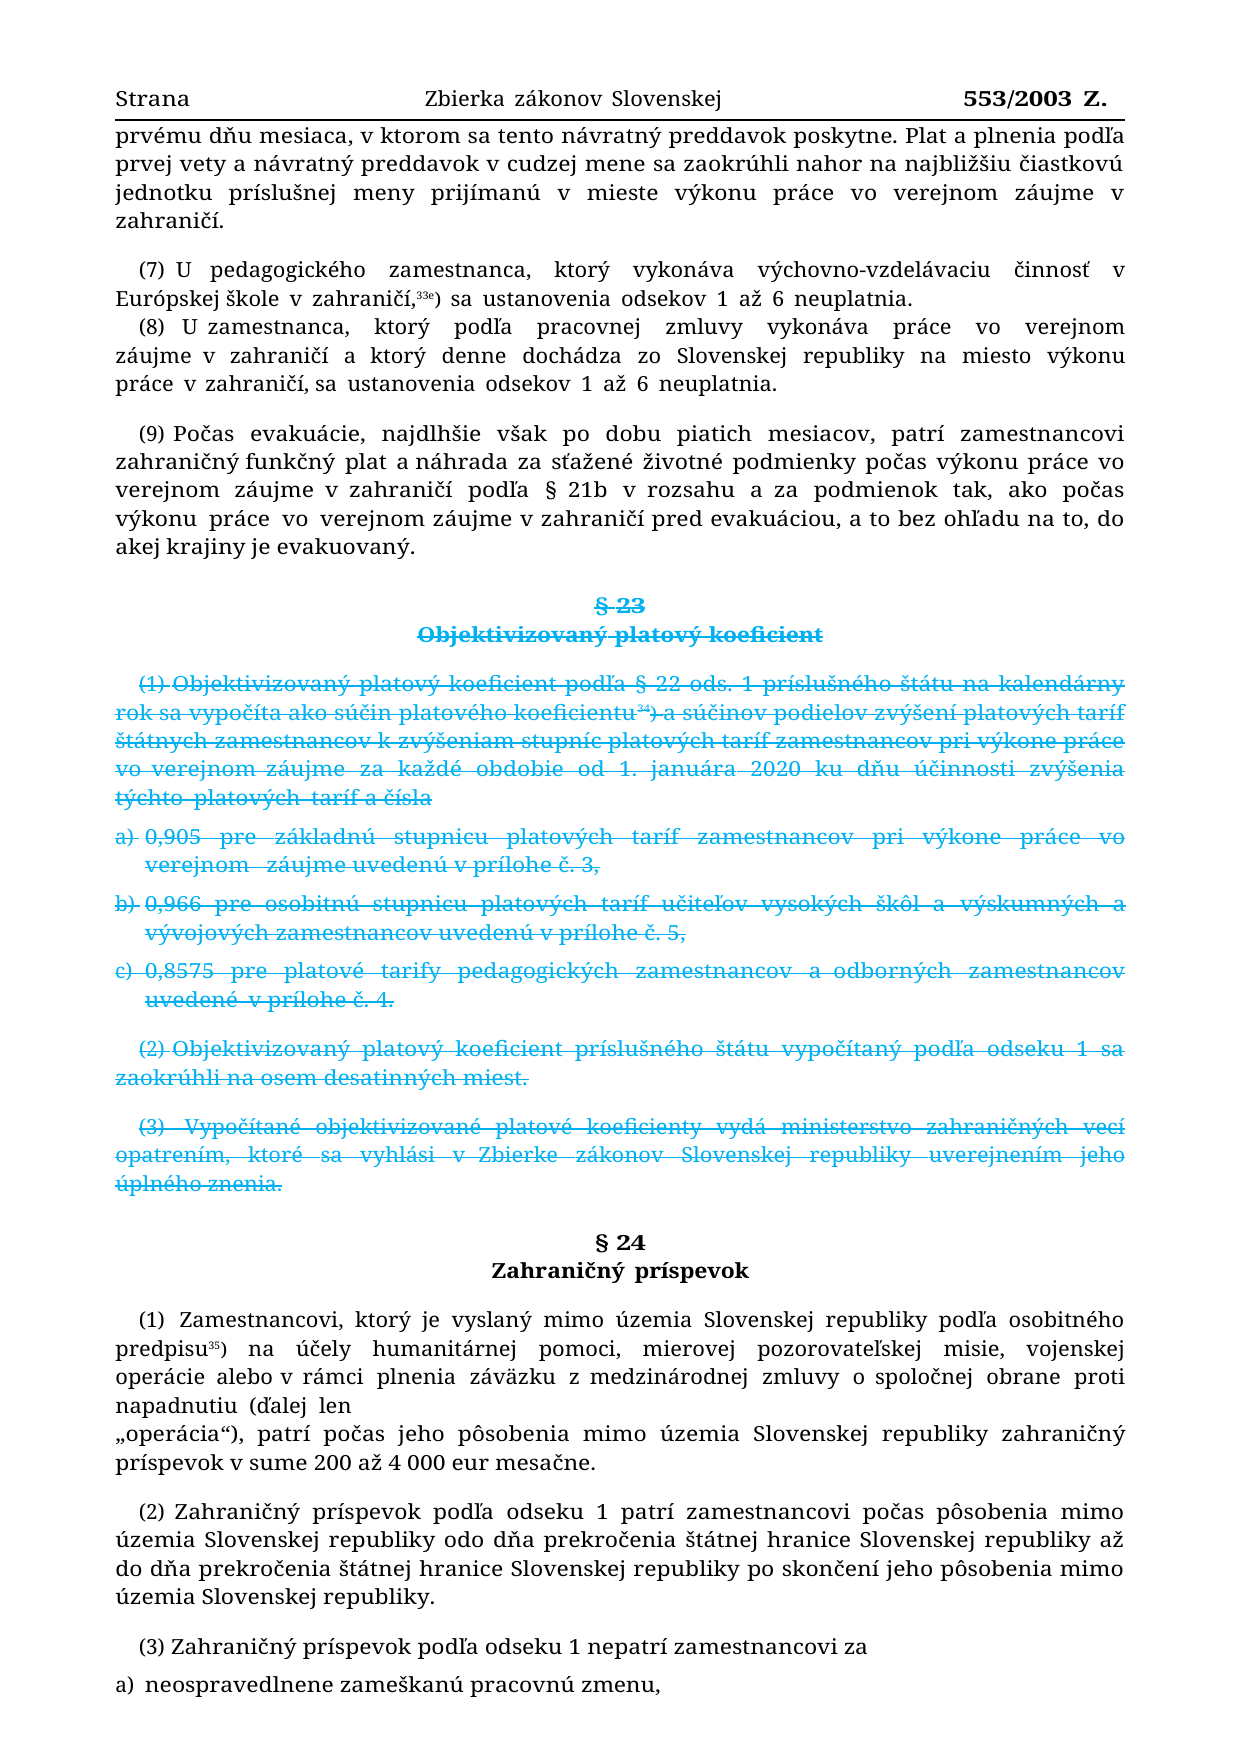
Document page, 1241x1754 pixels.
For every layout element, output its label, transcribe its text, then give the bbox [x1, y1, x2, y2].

list 0,905 pre základnú stupnicu platových taríf zamestnancov pri výkone práce vo verejnom záujme uvedenú v prílohe č. 3, [115, 822, 1125, 879]
list 0,8575 pre platové tarify pedagogických zamestnancov a odborných zamestnancov uvedené v prílohe č. 4. [115, 957, 1125, 973]
list Počas evakuácie, najdlhšie však po dobu piatich mesiacov, patrí zamestnancovi zahraničný funkčný plat a náhrada za sťažené životné podmienky počas výkonu práce vo verejnom záujme v zahraničí podľa § 21b v rozsahu a za podmienok tak, ako počas výkonu práce vo verejnom záujme v zahraničí pred evakuáciou, a to bez ohľadu na to, do akej krajiny je evakuovaný. [115, 419, 1125, 561]
list neospravedlnene zameškanú pracovnú zmenu, [115, 1671, 1136, 1699]
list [115, 121, 1125, 234]
list Zahraničný príspevok podľa odseku 1 patrí zamestnancovi počas pôsobenia mimo územia Slovenskej republiky odo dňa prekročenia štátnej hranice Slovenskej republiky až do dňa prekročenia štátnej hranice Slovenskej republiky po skončení jeho pôsobenia mimo územia Slovenskej republiky. [115, 1497, 1125, 1611]
list U zamestnanca, ktorý podľa pracovnej zmluvy vykonáva práce vo verejnom záujme v zahraničí a ktorý denne dochádza zo Slovenskej republiky na miesto výkonu práce v zahraničí, sa ustanovenia odsekov 1 až 6 neuplatnia. [115, 312, 1125, 398]
list Vypočítané objektivizované platové koeficienty vydá ministerstvo zahraničných vecí opatrením, ktoré sa vyhlási v Zbierke zákonov Slovenskej republiky uverejnením jeho úplného znenia. [115, 1158, 1125, 1197]
list Objektivizovaný platový koeficient podľa § 22 ods. 1 príslušného štátu na kalendárny rok sa vypočíta ako súčin platového koeficientu34) a súčinov podielov zvýšení platových taríf štátnych zamestnancov k zvýšeniam stupníc platových taríf zamestnancov pri výkone práce vo verejnom záujme za každé obdobie od 1. januára 2020 ku dňu účinnosti zvýšenia týchto platových taríf a čísla [115, 669, 1125, 742]
list Zamestnancovi, ktorý je vyslaný mimo územia Slovenskej republiky podľa osobitného predpisu35) na účely humanitárnej pomoci, mierovej pozorovateľskej misie, vojenskej operácie alebo v rámci plnenia záväzku z medzinárodnej zmluvy o spoločnej obrane proti napadnutiu (ďalej len [115, 1306, 1125, 1419]
text Objektivizovaný platový koeficient [104, 620, 1136, 648]
list U pedagogického zamestnanca, ktorý vykonáva výchovno-vzdelávaciu činnosť v Európskej škole v zahraničí,33e) sa ustanovenia odsekov 1 až 6 neuplatnia. [115, 256, 1125, 312]
list Zahraničný príspevok podľa odseku 1 nepatrí zamestnancovi za [139, 1632, 1136, 1660]
subtitle § 24 [104, 1228, 1136, 1256]
list Objektivizovaný platový koeficient podľa § 22 ods. 1 príslušného štátu na kalendárny rok sa vypočíta ako súčin platového koeficientu34) a súčinov podielov zvýšení platových taríf štátnych zamestnancov k zvýšeniam stupníc platových taríf zamestnancov pri výkone práce vo verejnom záujme za každé obdobie od 1. januára 2020 ku dňu účinnosti zvýšenia týchto platových taríf a čísla [115, 772, 1125, 811]
list Vypočítané objektivizované platové koeficienty vydá ministerstvo zahraničných vecí opatrením, ktoré sa vyhlási v Zbierke zákonov Slovenskej republiky uverejnením jeho úplného znenia. [115, 1112, 1125, 1157]
subtitle § 23 [104, 591, 1136, 620]
list 0,966 pre osobitnú stupnicu platových taríf učiteľov vysokých škôl a výskumných a vývojových zamestnancov uvedenú v prílohe č. 5, [115, 889, 1125, 946]
list Objektivizovaný platový koeficient príslušného štátu vypočítaný podľa odseku 1 sa zaokrúhli na osem desatinných miest. [115, 1034, 1125, 1091]
text Zahraničný príspevok [104, 1257, 1136, 1285]
list Objektivizovaný platový koeficient podľa § 22 ods. 1 príslušného štátu na kalendárny rok sa vypočíta ako súčin platového koeficientu34) a súčinov podielov zvýšení platových taríf štátnych zamestnancov k zvýšeniam stupníc platových taríf zamestnancov pri výkone práce vo verejnom záujme za každé obdobie od 1. januára 2020 ku dňu účinnosti zvýšenia týchto platových taríf a čísla [115, 744, 1125, 771]
list 0,8575 pre platové tarify pedagogických zamestnancov a odborných zamestnancov uvedené v prílohe č. 4. [115, 974, 1125, 1013]
text „operácia“), patrí počas jeho pôsobenia mimo územia Slovenskej republiky zahraničný príspevok v sume 200 až 4 000 eur mesačne. [115, 1419, 1125, 1476]
